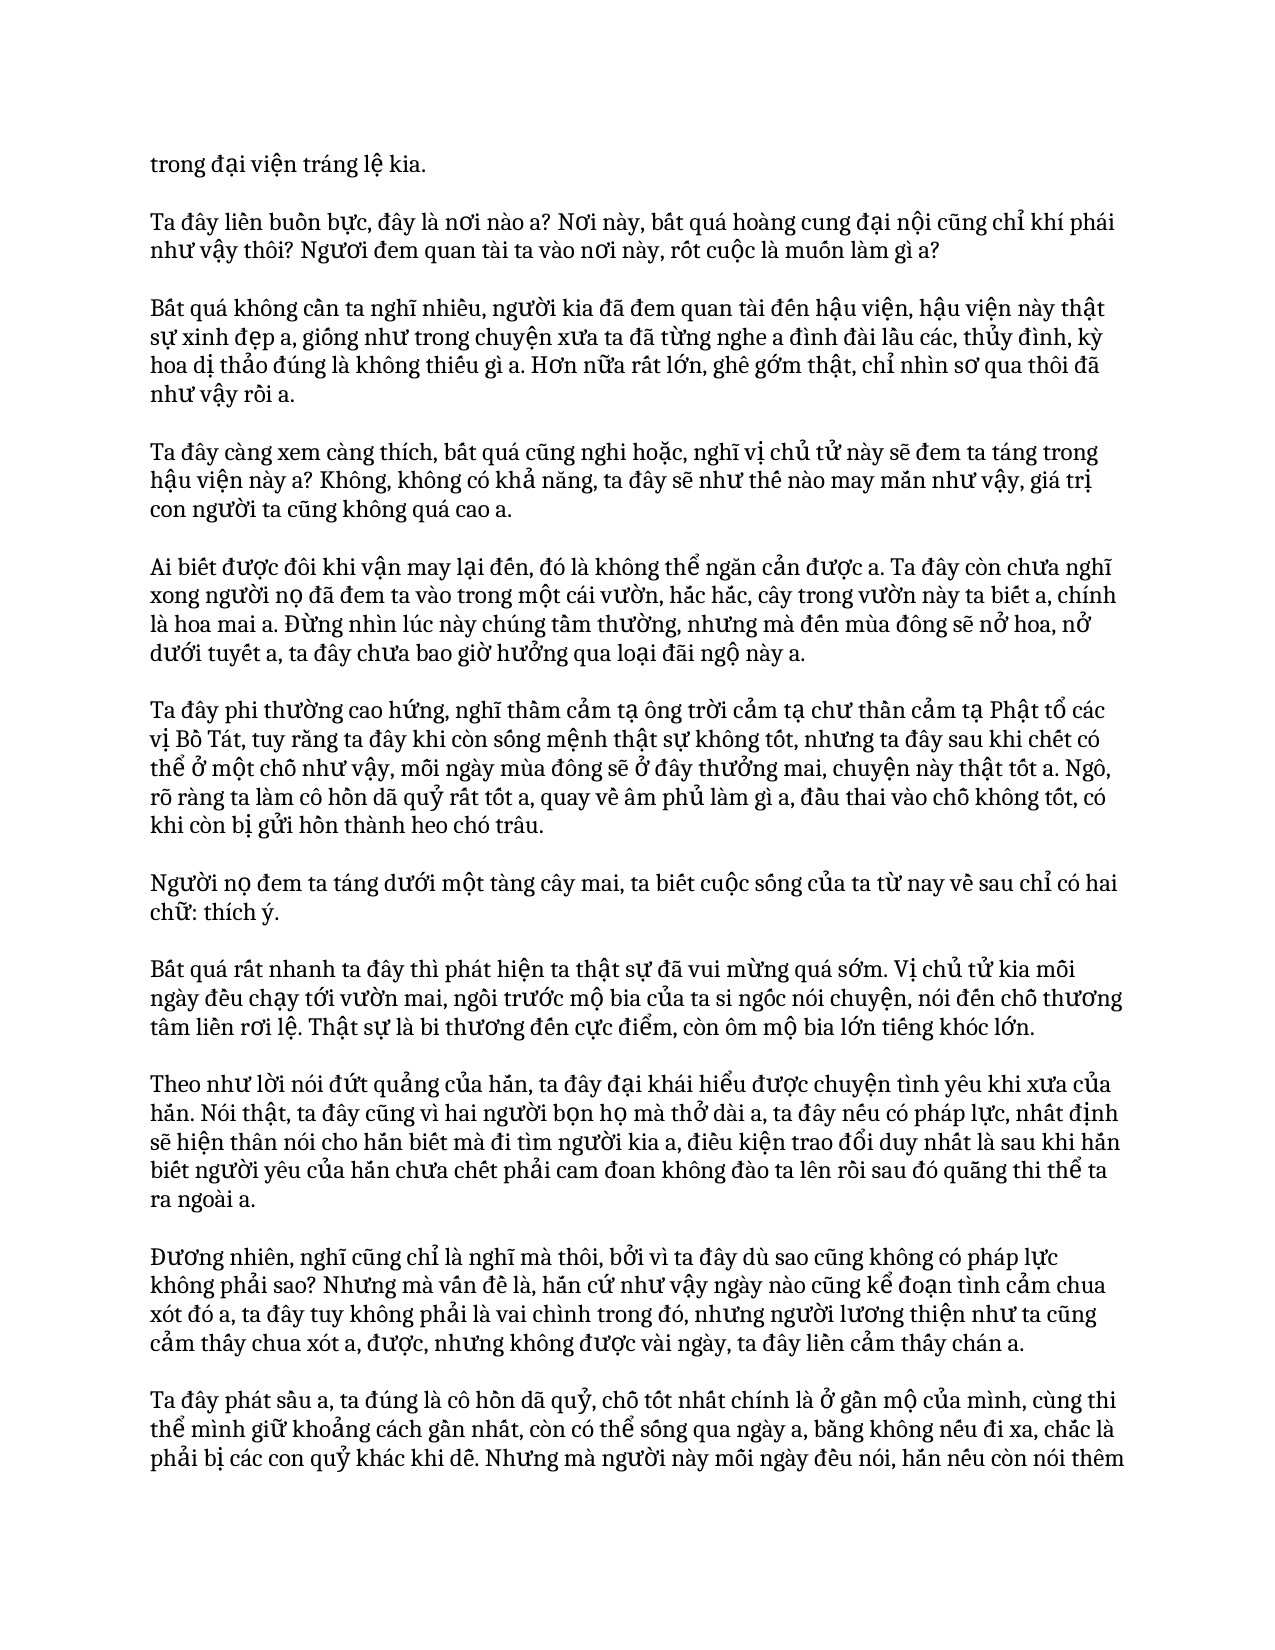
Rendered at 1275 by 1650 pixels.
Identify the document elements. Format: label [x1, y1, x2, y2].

text [150, 150, 1125, 1472]
